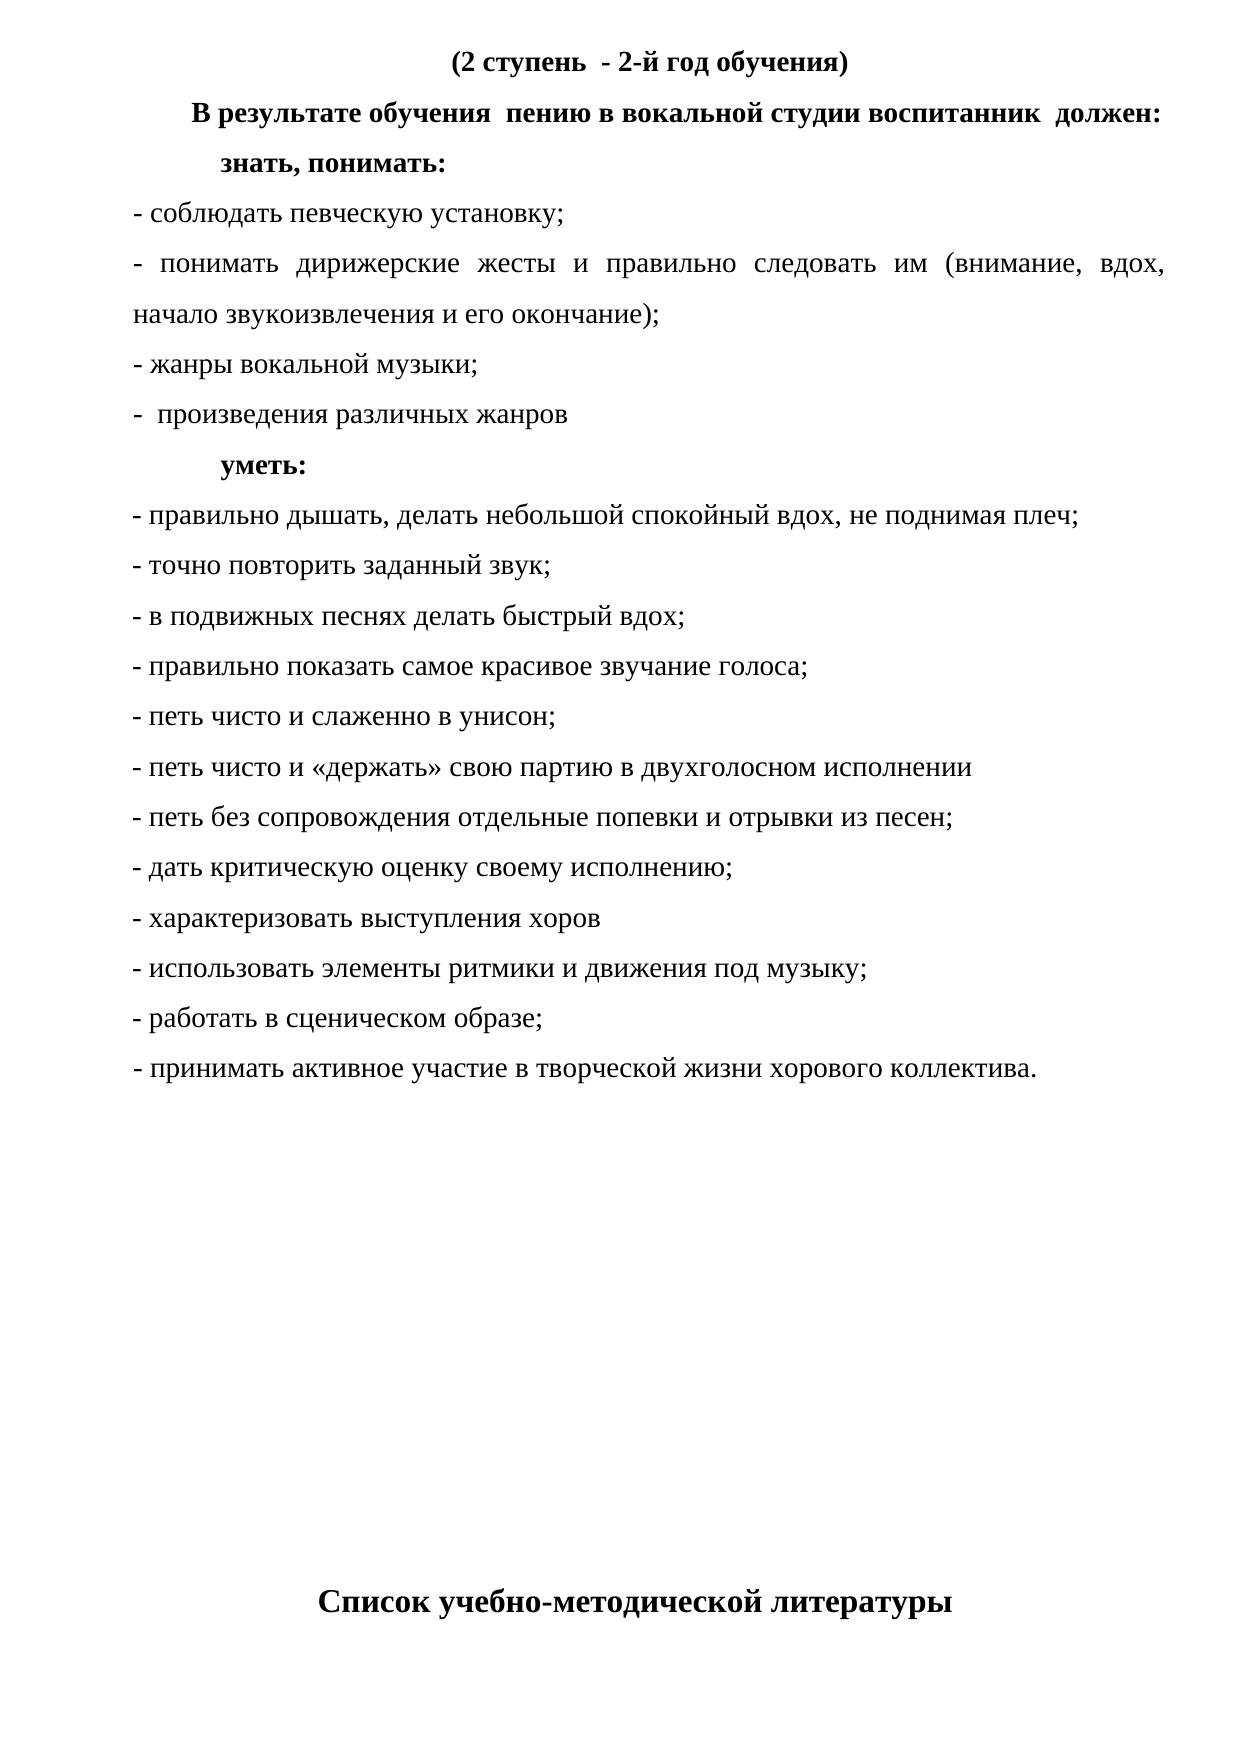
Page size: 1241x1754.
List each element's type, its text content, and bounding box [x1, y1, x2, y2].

text (2 ступень - 2-й год обучения) [133, 44, 1167, 78]
text - петь чисто и «держать» свою партию в двухголосном исполнении [132, 749, 1167, 782]
text - произведения различных жанров [133, 397, 1167, 430]
text - в подвижных песнях делать быстрый вдох; [132, 598, 1167, 631]
text - использовать элементы ритмики и движения под музыку; [132, 950, 1167, 983]
text уметь: [133, 447, 1167, 480]
text - характеризовать выступления хоров [132, 900, 1167, 933]
text - соблюдать певческую установку; [133, 195, 1167, 229]
text - петь без сопровождения отдельные попевки и отрывки из песен; [132, 799, 1167, 833]
text Список учебно-методической литературы [103, 1582, 1167, 1620]
text В результате обучения пению в вокальной студии воспитанник должен: [133, 95, 1167, 128]
text знать, понимать: [133, 145, 1167, 178]
text - работать в сценическом образе; [132, 1000, 1167, 1034]
text - точно повторить заданный звук; [132, 547, 1167, 581]
text - дать критическую оценку своему исполнению; [132, 849, 1167, 883]
text - принимать активное участие в творческой жизни хорового коллектива. [133, 1051, 1167, 1084]
text - жанры вокальной музыки; [133, 346, 1167, 380]
text - понимать дирижерские жесты и правильно следовать им (внимание, вдох, начало звукоизвлечения и его окончание); [133, 246, 1167, 329]
text - правильно дышать, делать небольшой спокойный вдох, не поднимая плеч; [132, 497, 1167, 531]
text - петь чисто и слаженно в унисон; [132, 698, 1167, 732]
text - правильно показать самое красивое звучание голоса; [132, 648, 1167, 682]
